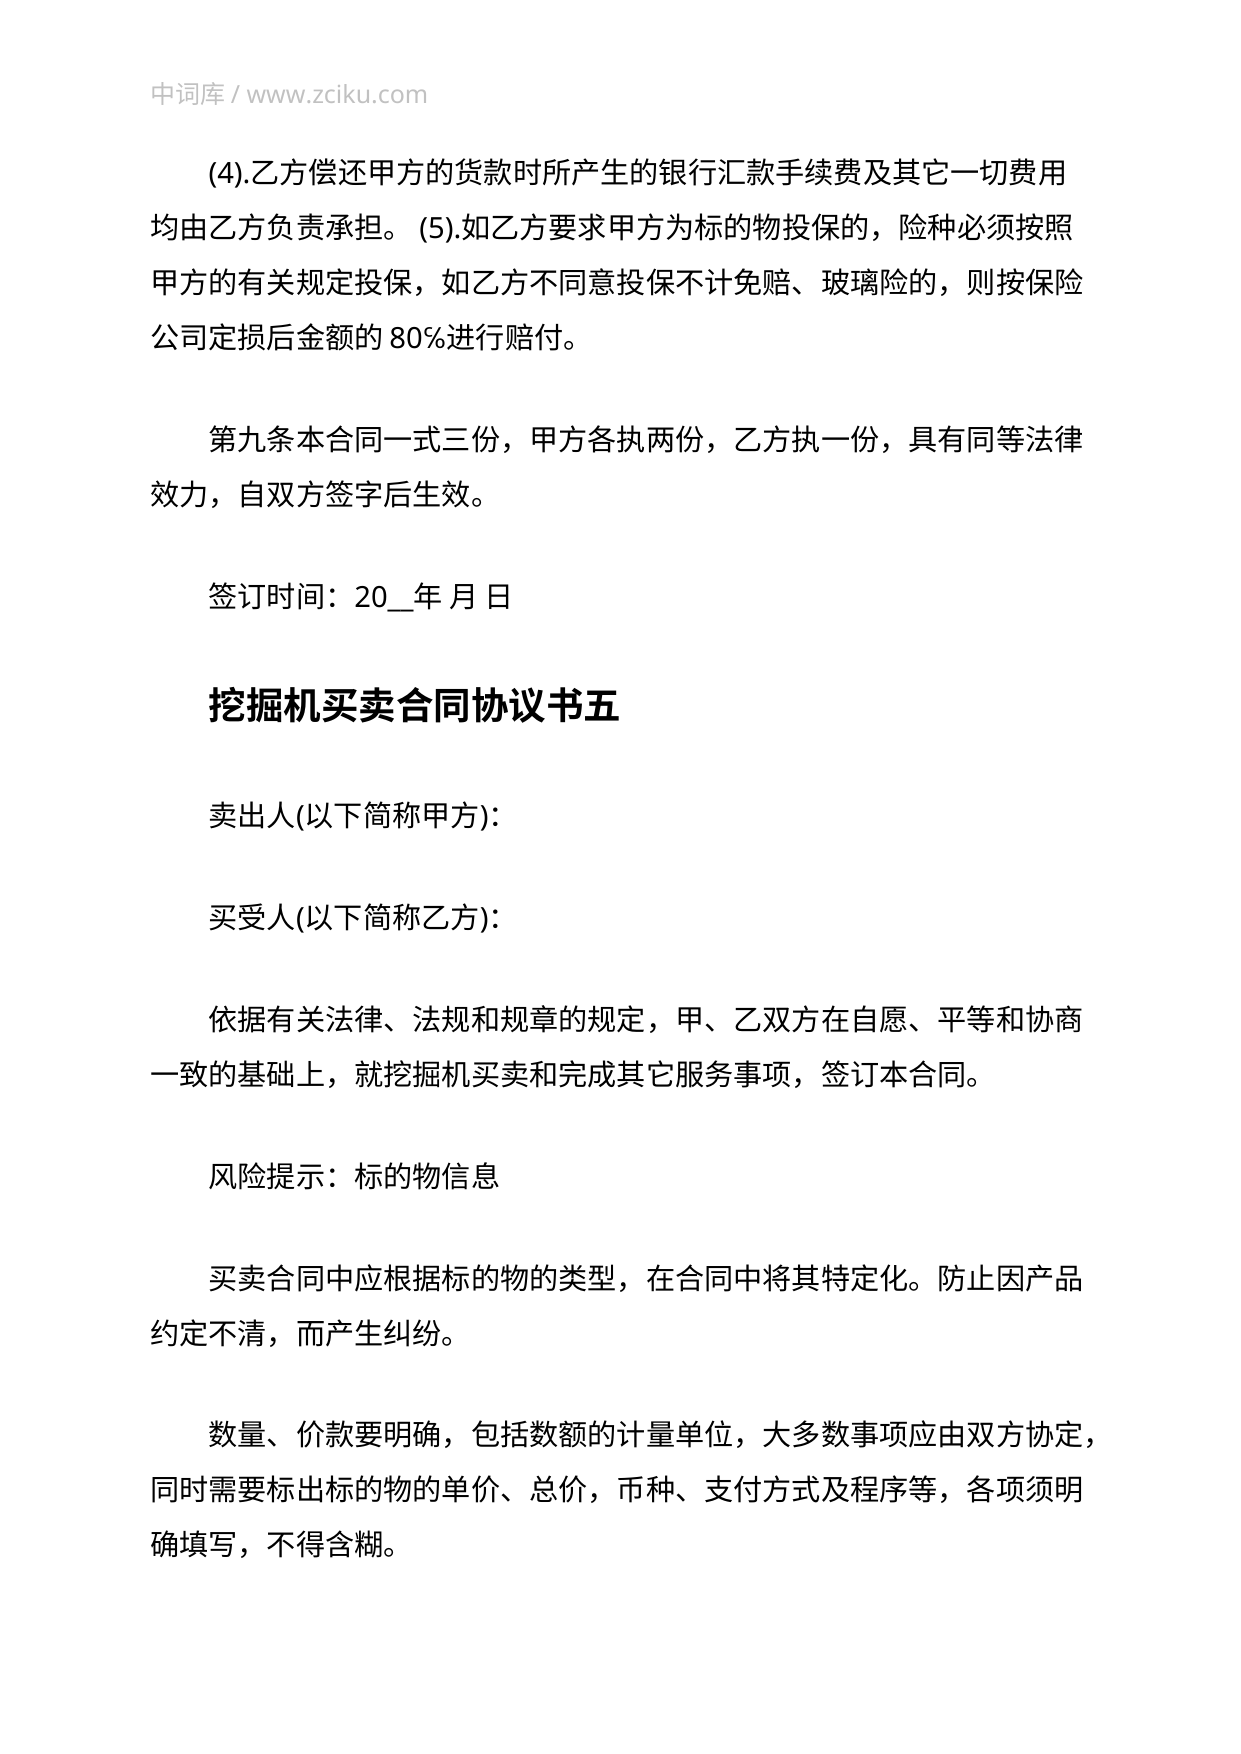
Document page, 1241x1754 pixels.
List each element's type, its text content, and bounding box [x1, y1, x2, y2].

text 买受人(以下简称乙方)： [150, 895, 1090, 937]
text 风险提示：标的物信息 [150, 1153, 1090, 1196]
text 签订时间：20__年 月 日 [150, 573, 1090, 616]
text 依据有关法律、法规和规章的规定，甲、乙双方在自愿、平等和协商一致的基础上，就挖掘机买卖和完成其它服务事项，签订本合同。 [150, 997, 1090, 1094]
text 卖出人(以下简称甲方)： [150, 793, 1090, 835]
text 买卖合同中应根据标的物的类型，在合同中将其特定化。防止因产品约定不清，而产生纠纷。 [150, 1255, 1090, 1352]
text 数量、价款要明确，包括数额的计量单位，大多数事项应由双方协定，同时需要标出标的物的单价、总价，币种、支付方式及程序等，各项须明确填写，不得含糊。 [150, 1412, 1090, 1564]
text (4).乙方偿还甲方的货款时所产生的银行汇款手续费及其它一切费用均由乙方负责承担。 (5).如乙方要求甲方为标的物投保的，险种必须按照甲方的有关规定投保，如乙方不同意投保不计免赔、玻璃险的，则按保险公司定损后金额的80℅进行赔付。 [150, 150, 1090, 357]
text 第九条本合同一式三份，甲方各执两份，乙方执一份，具有同等法律效力，自双方签字后生效。 [150, 417, 1090, 514]
text 挖掘机买卖合同协议书五 [150, 676, 1090, 730]
